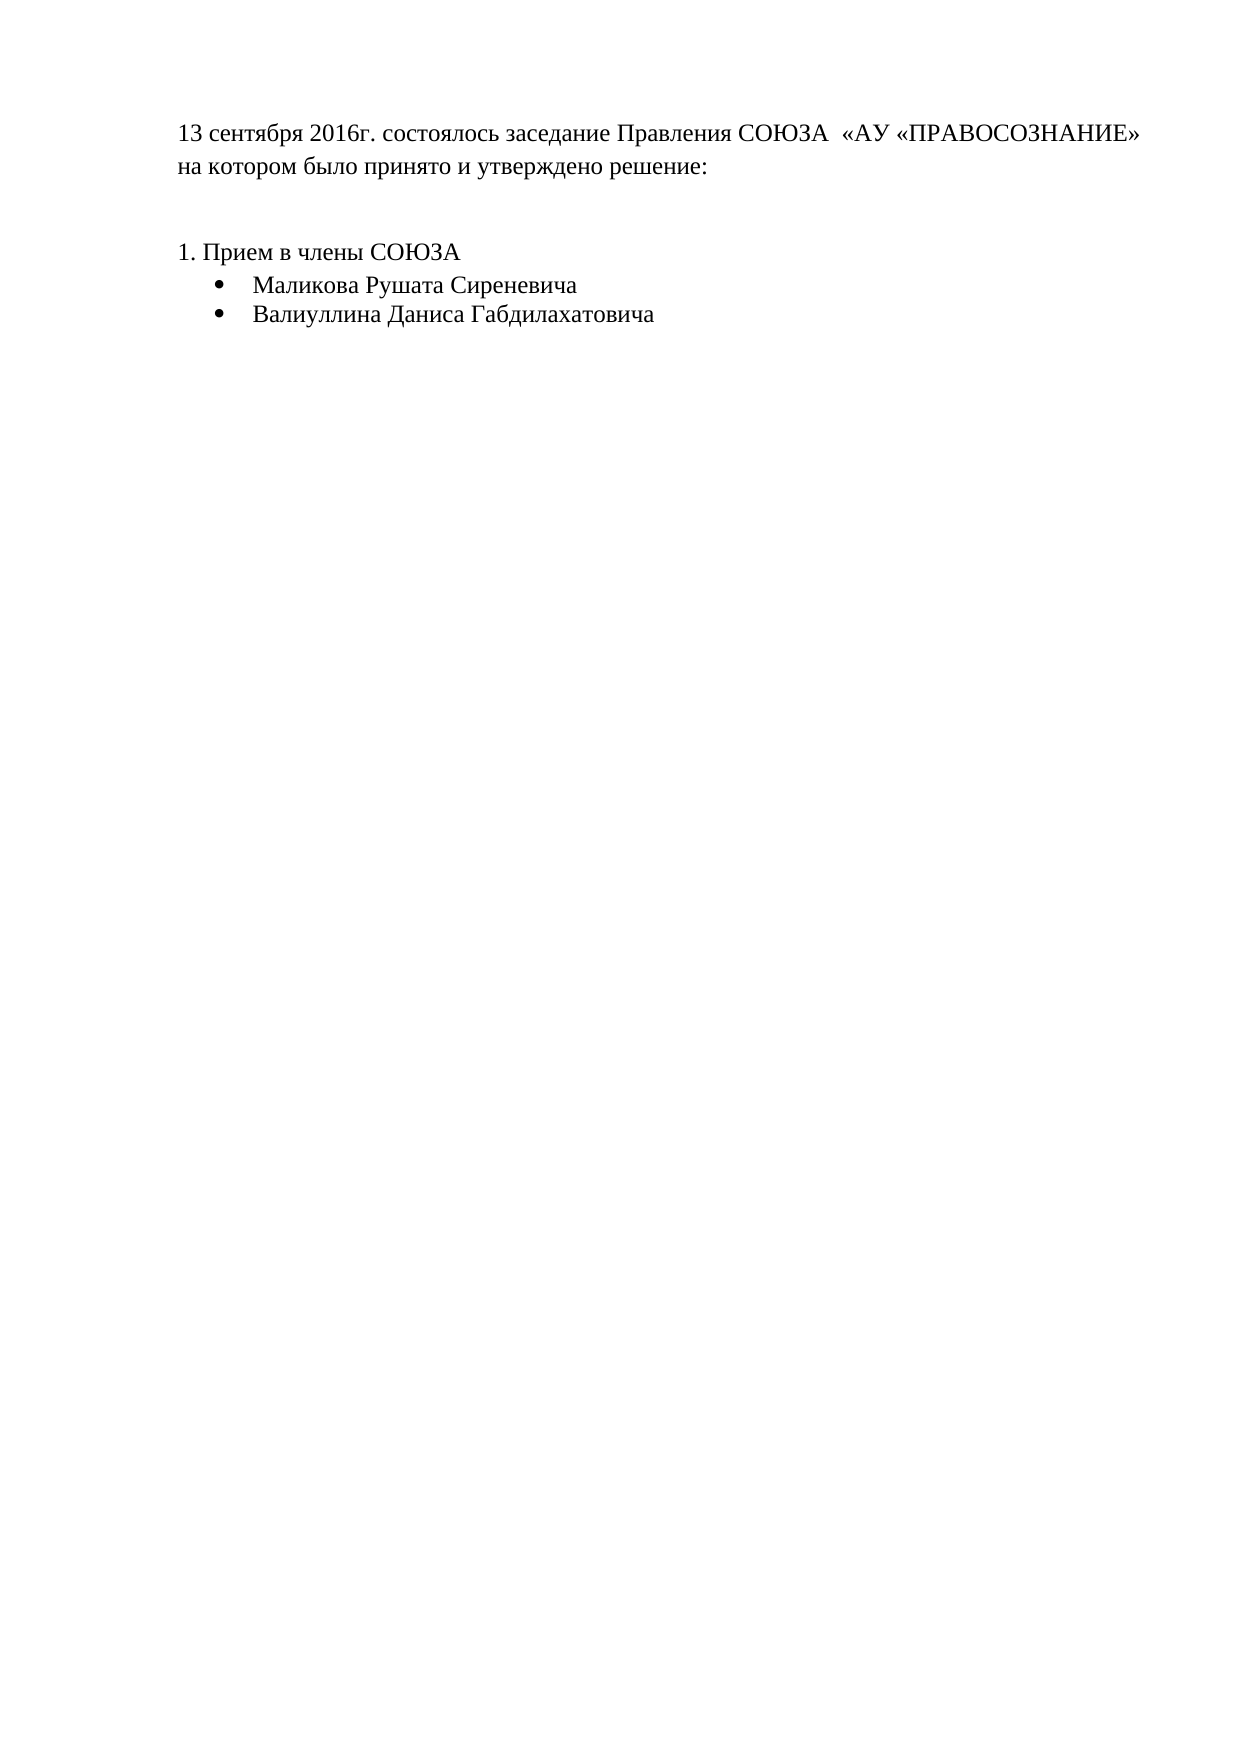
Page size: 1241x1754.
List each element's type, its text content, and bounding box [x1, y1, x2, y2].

text 13 сентября 2016г. состоялось заседание Правления СОЮЗА «АУ «ПРАВОСОЗНАНИЕ» на котором было принято и утверждено решение: [177, 118, 1152, 180]
text 1. Прием в члены СОЮЗА [177, 237, 1152, 266]
list Валиуллина Даниса Габдилахатовича [215, 299, 1152, 327]
list Маликова Рушата Сиреневича [215, 270, 1152, 299]
